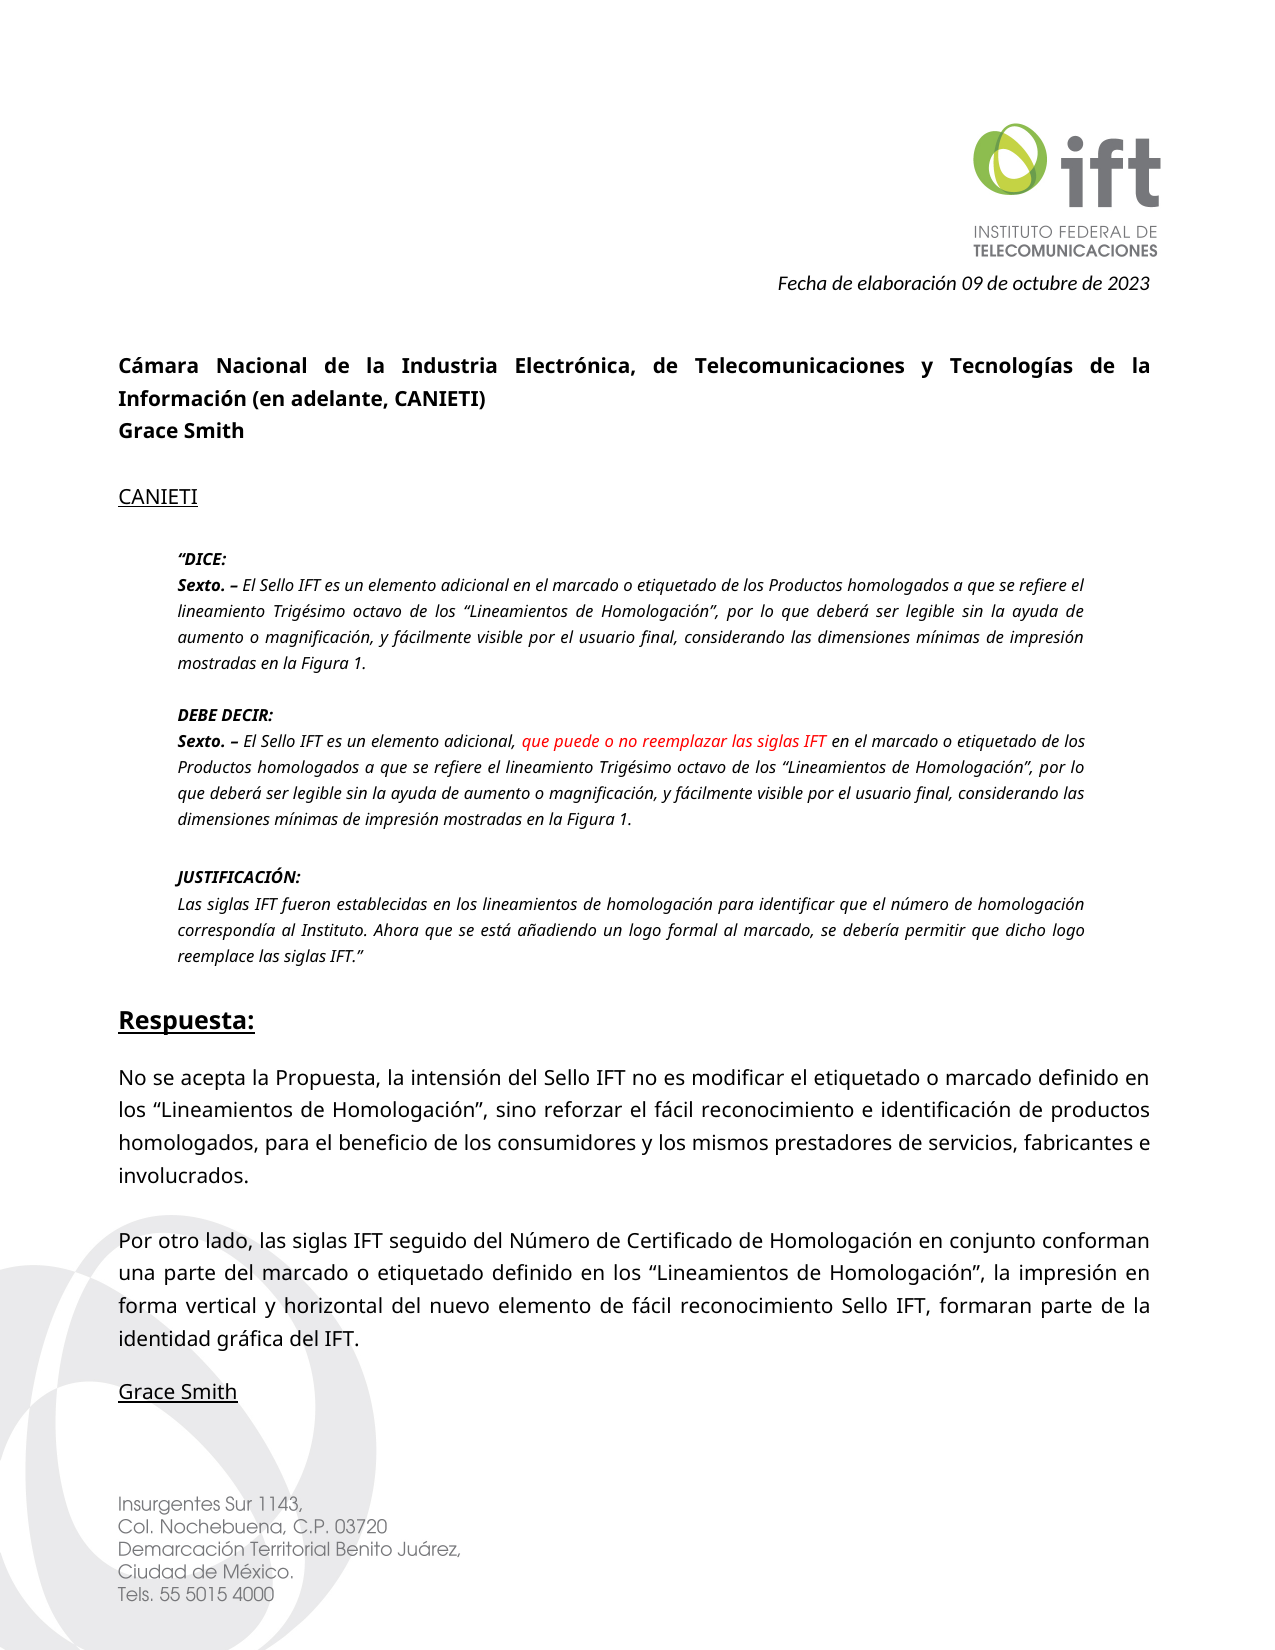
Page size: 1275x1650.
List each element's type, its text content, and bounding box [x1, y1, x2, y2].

text DEBE DECIR: [177, 703, 1088, 726]
text Sexto. – El Sello IFT es un elemento adicional en el marcado o etiquetado de los Productos homologados a que se refiere el lineamiento Trigésimo octavo de los “Lineamientos de Homologación”, por lo que deberá ser legible sin la ayuda de aumento o magnificación, y fácilmente visible por el usuario final, considerando las dimensiones mínimas de impresión mostradas en la Figura 1. [177, 573, 1088, 674]
picture [0, 26, 1275, 1650]
text “DICE: [177, 547, 1088, 570]
text Grace Smith [118, 1377, 1152, 1406]
text Cámara Nacional de la Industria Electrónica, de Telecomunicaciones y Tecnologías de la Información (en adelante, CANIETI) [118, 351, 1152, 412]
text Sexto. – El Sello IFT es un elemento adicional, que puede o no reemplazar las siglas IFT en el marcado o etiquetado de los Productos homologados a que se refiere el lineamiento Trigésimo octavo de los “Lineamientos de Homologación”, por lo que deberá ser legible sin la ayuda de aumento o magnificación, y fácilmente visible por el usuario final, considerando las dimensiones mínimas de impresión mostradas en la Figura 1. [177, 729, 1088, 830]
text CANIETI [118, 482, 1152, 510]
text Las siglas IFT fueron establecidas en los lineamientos de homologación para identificar que el número de homologación correspondía al Instituto. Ahora que se está añadiendo un logo formal al marcado, se debería permitir que dicho logo reemplace las siglas IFT.” [177, 892, 1088, 967]
text Grace Smith [118, 417, 1152, 445]
text No se acepta la Propuesta, la intensión del Sello IFT no es modificar el etiquetado o marcado definido en los “Lineamientos de Homologación”, sino reforzar el fácil reconocimiento e identificación de productos homologados, para el beneficio de los consumidores y los mismos prestadores de servicios, fabricantes e involucrados. [118, 1063, 1152, 1189]
text Respuesta: [118, 1003, 1152, 1037]
text Por otro lado, las siglas IFT seguido del Número de Certificado de Homologación en conjunto conforman una parte del marcado o etiquetado definido en los “Lineamientos de Homologación”, la impresión en forma vertical y horizontal del nuevo elemento de fácil reconocimiento Sello IFT, formaran parte de la identidad gráfica del IFT. [118, 1226, 1152, 1352]
text JUSTIFICACIÓN: [177, 866, 1088, 889]
